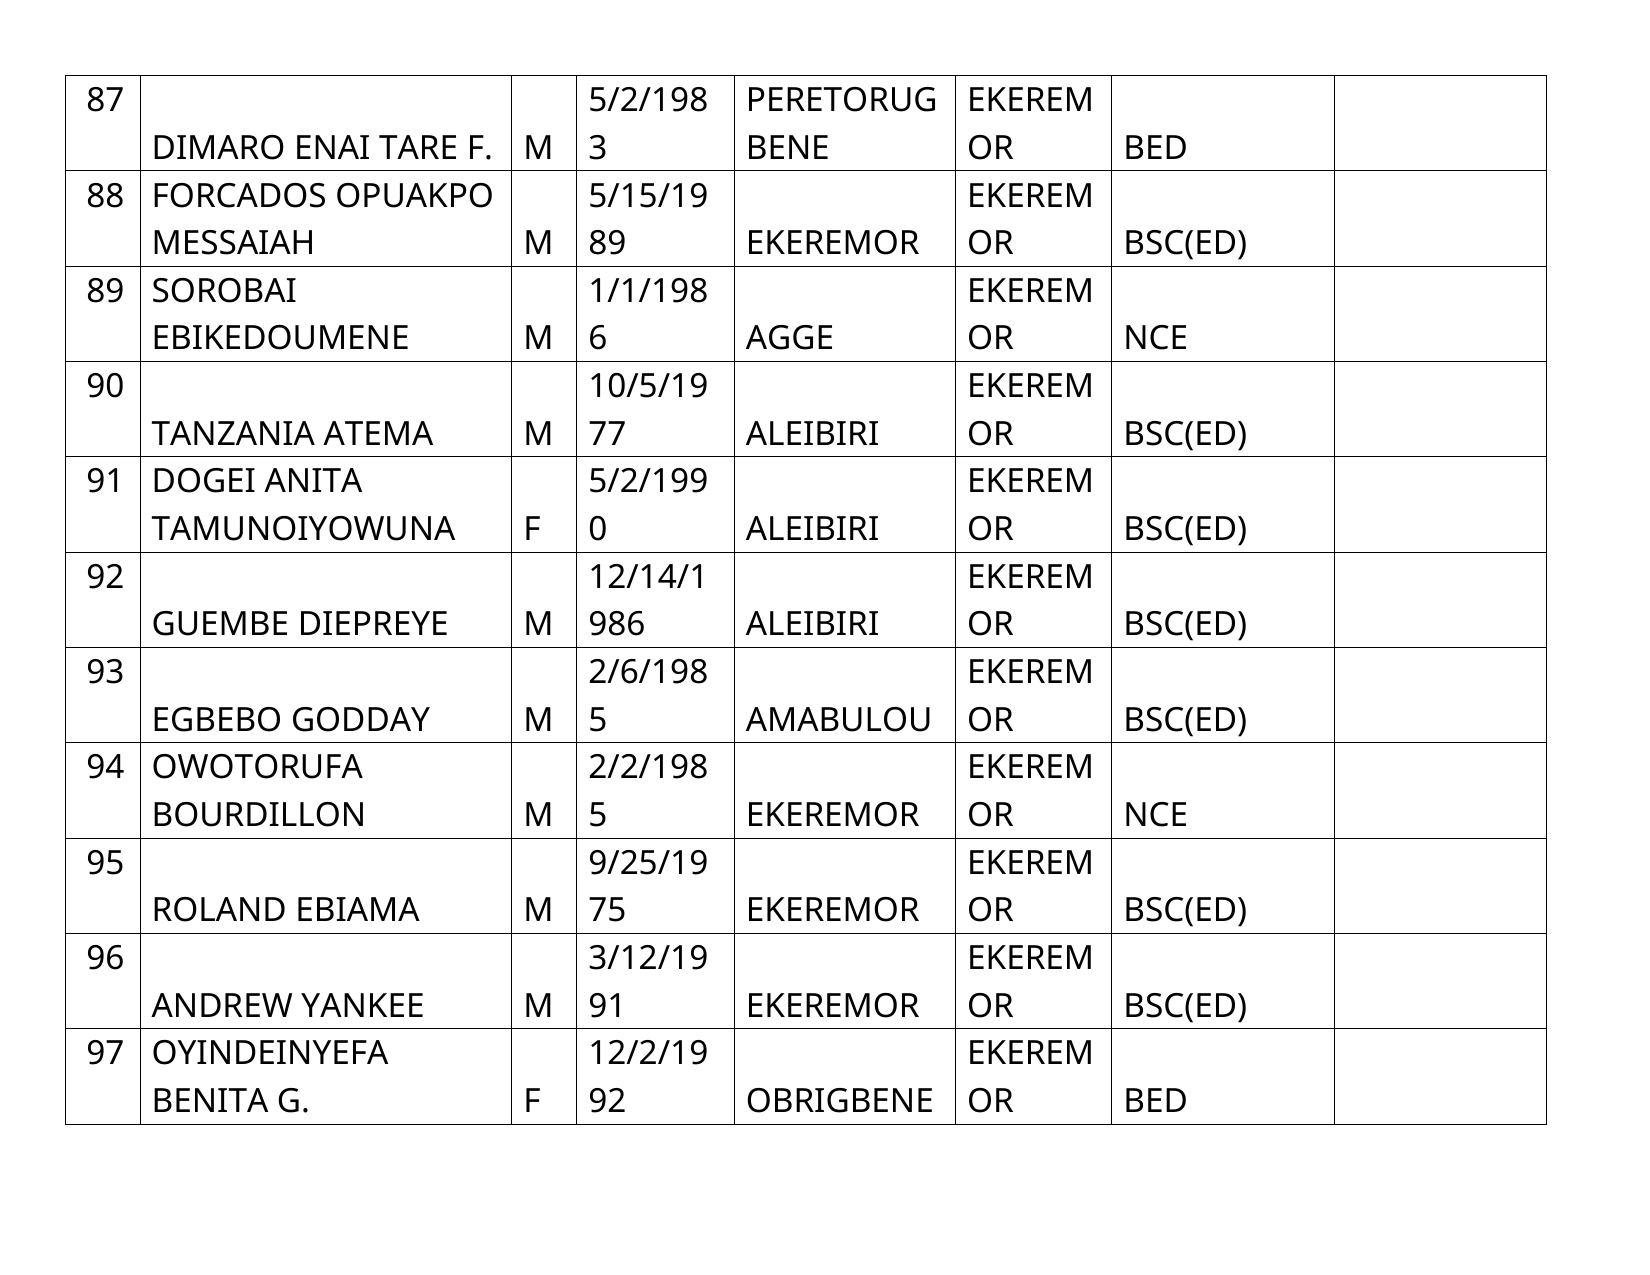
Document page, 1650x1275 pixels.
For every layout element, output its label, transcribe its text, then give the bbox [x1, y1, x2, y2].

table_cell 5/15/1989 [577, 171, 734, 266]
table_cell EKEREMOR [956, 362, 1111, 456]
table_cell BSC(ED) [1112, 839, 1334, 933]
table_cell TANZANIA ATEMA [141, 362, 511, 456]
table_cell BSC(ED) [1112, 457, 1334, 552]
table_cell 2/2/1985 [577, 743, 734, 837]
table_cell BED [1112, 76, 1334, 170]
table_cell BSC(ED) [1112, 171, 1334, 266]
table_cell F [512, 1029, 576, 1123]
table_cell EKEREMOR [735, 743, 955, 837]
table_cell OWOTORUFA BOURDILLON [141, 743, 511, 837]
table_cell EKEREMOR [735, 171, 955, 266]
table_cell SOROBAI EBIKEDOUMENE [141, 267, 511, 361]
table_cell 12/14/1986 [577, 553, 734, 647]
table_cell GUEMBE DIEPREYE [141, 553, 511, 647]
table_cell M [512, 171, 576, 266]
table_cell [1335, 267, 1546, 361]
table_cell M [512, 362, 576, 456]
table_cell ALEIBIRI [735, 362, 955, 456]
table_cell 2/6/1985 [577, 648, 734, 742]
table_cell [1335, 743, 1546, 837]
table_cell BED [1112, 1029, 1334, 1123]
table_cell [1335, 76, 1546, 170]
table_cell ALEIBIRI [735, 457, 955, 552]
table_cell M [512, 267, 576, 361]
table_cell [66, 76, 140, 170]
table_cell EKEREMOR [956, 648, 1111, 742]
table_cell EKEREMOR [735, 934, 955, 1028]
table_cell F [512, 457, 576, 552]
table_cell DOGEI ANITA TAMUNOIYOWUNA [141, 457, 511, 552]
table_cell [1335, 171, 1546, 266]
table_cell EKEREMOR [956, 839, 1111, 933]
table_cell FORCADOS OPUAKPO MESSAIAH [141, 171, 511, 266]
table_cell BSC(ED) [1112, 362, 1334, 456]
table_cell ANDREW YANKEE [141, 934, 511, 1028]
table_cell 1/1/1986 [577, 267, 734, 361]
table_cell 5/2/1983 [577, 76, 734, 170]
table_cell [66, 839, 140, 933]
table_cell [66, 171, 140, 266]
table_cell DIMARO ENAI TARE F. [141, 76, 511, 170]
table_cell EKEREMOR [956, 267, 1111, 361]
table_cell M [512, 934, 576, 1028]
table_cell M [512, 839, 576, 933]
table_cell 3/12/1991 [577, 934, 734, 1028]
table_cell M [512, 648, 576, 742]
table_cell [1335, 648, 1546, 742]
table_cell ALEIBIRI [735, 553, 955, 647]
table_cell [1335, 362, 1546, 456]
table_cell AMABULOU [735, 648, 955, 742]
table_cell OYINDEINYEFA BENITA G. [141, 1029, 511, 1123]
table_cell EKEREMOR [956, 457, 1111, 552]
table_cell 9/25/1975 [577, 839, 734, 933]
table_cell [1335, 839, 1546, 933]
table_cell [66, 1029, 140, 1123]
table_cell [66, 743, 140, 837]
table_cell [1335, 934, 1546, 1028]
table_cell 5/2/1990 [577, 457, 734, 552]
table_cell NCE [1112, 743, 1334, 837]
table_cell EKEREMOR [956, 171, 1111, 266]
table_cell BSC(ED) [1112, 648, 1334, 742]
table_cell BSC(ED) [1112, 934, 1334, 1028]
table_cell [1335, 1029, 1546, 1123]
table_cell [1335, 553, 1546, 647]
table_cell EKEREMOR [956, 743, 1111, 837]
table_cell [66, 362, 140, 456]
table_cell EKEREMOR [956, 934, 1111, 1028]
table_cell OBRIGBENE [735, 1029, 955, 1123]
table_cell EGBEBO GODDAY [141, 648, 511, 742]
table_cell ROLAND EBIAMA [141, 839, 511, 933]
table_cell [1335, 457, 1546, 552]
table_cell [66, 648, 140, 742]
table_cell 10/5/1977 [577, 362, 734, 456]
table_cell 12/2/1992 [577, 1029, 734, 1123]
table_cell BSC(ED) [1112, 553, 1334, 647]
table_cell M [512, 553, 576, 647]
table_cell AGGE [735, 267, 955, 361]
table_cell [66, 267, 140, 361]
table_cell EKEREMOR [956, 553, 1111, 647]
table_cell M [512, 76, 576, 170]
table_cell [66, 553, 140, 647]
table_cell PERETORUGBENE [735, 76, 955, 170]
table_cell EKEREMOR [956, 76, 1111, 170]
table_cell EKEREMOR [735, 839, 955, 933]
table_cell NCE [1112, 267, 1334, 361]
table_cell [66, 934, 140, 1028]
table_cell [66, 457, 140, 552]
table_cell EKEREMOR [956, 1029, 1111, 1123]
table_cell M [512, 743, 576, 837]
